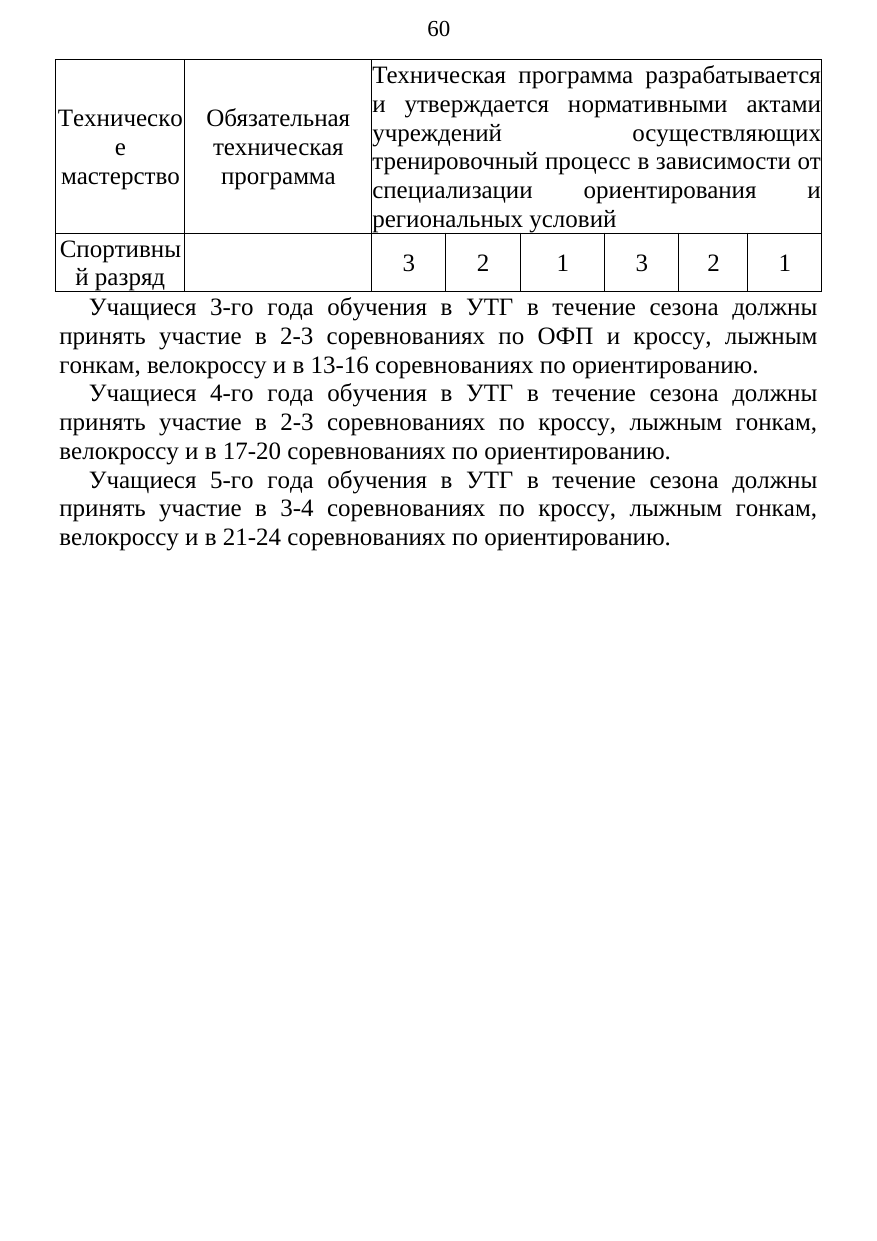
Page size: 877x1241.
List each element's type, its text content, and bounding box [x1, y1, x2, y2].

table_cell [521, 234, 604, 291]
text Учащиеся 3-го года обучения в УТГ в течение сезона должны принять участие в 2-3 соревнованиях по ОФП и кроссу, лыжным гонкам, велокроссу и в 13-16 соревнованиях по ориентированию. [59, 292, 818, 378]
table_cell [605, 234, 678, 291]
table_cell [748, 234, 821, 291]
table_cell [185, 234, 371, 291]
text Учащиеся 4-го года обучения в УТГ в течение сезона должны принять участие в 2-3 соревнованиях по кроссу, лыжным гонкам, велокроссу и в 17-20 соревнованиях по ориентированию. [59, 378, 818, 465]
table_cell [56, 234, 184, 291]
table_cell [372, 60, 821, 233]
text Учащиеся 5-го года обучения в УТГ в течение сезона должны принять участие в 3-4 соревнованиях по кроссу, лыжным гонкам, велокроссу и в 21-24 соревнованиях по ориентированию. [59, 465, 818, 551]
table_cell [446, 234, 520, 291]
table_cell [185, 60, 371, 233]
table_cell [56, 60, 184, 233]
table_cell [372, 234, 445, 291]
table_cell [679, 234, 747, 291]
